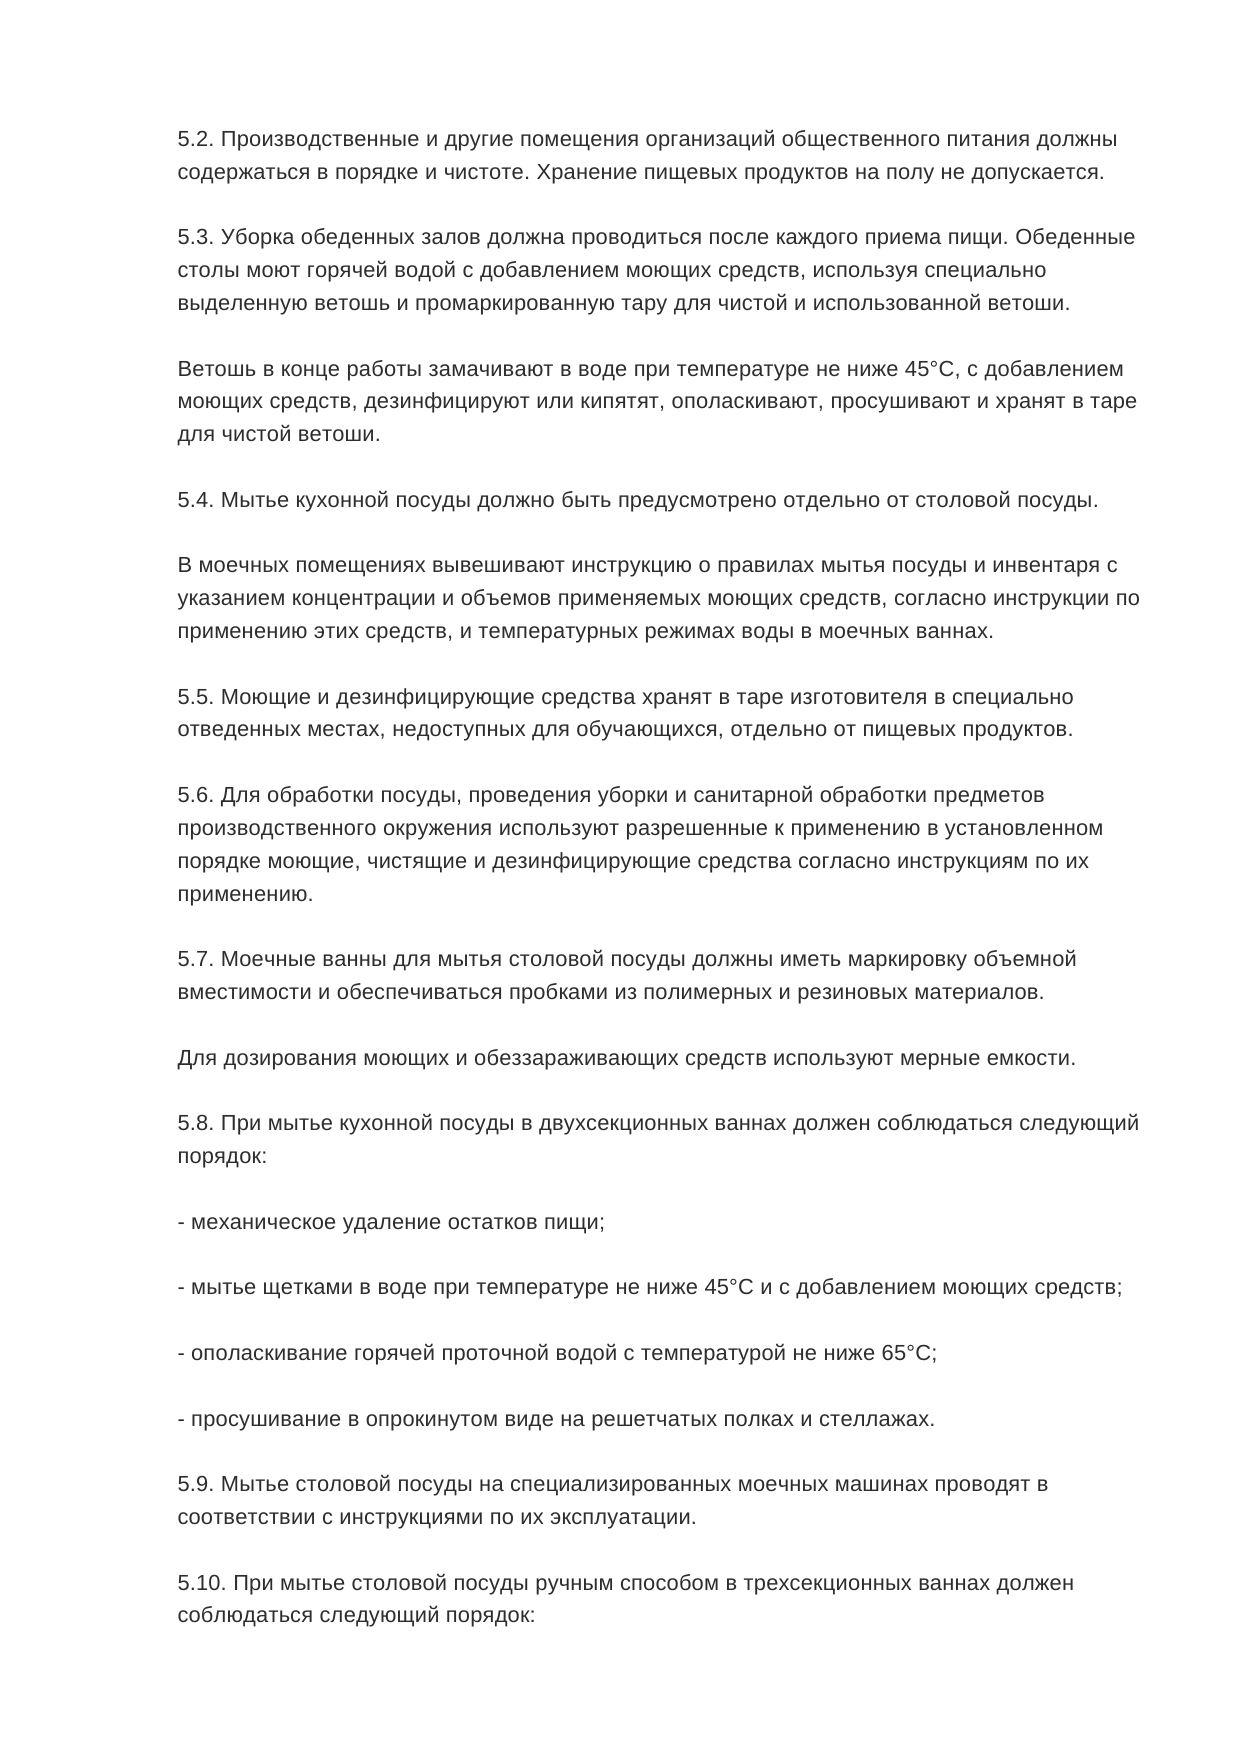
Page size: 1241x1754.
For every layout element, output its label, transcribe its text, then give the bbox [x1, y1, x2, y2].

text 5.7. Моечные ванны для мытья столовой посуды должны иметь маркировку объемной вместимости и обеспечиваться пробками из полимерных и резиновых материалов. Для дозирования моющих и обеззараживающих средств используют мерные емкости. [177, 938, 1152, 1102]
text 5.3. Уборка обеденных залов должна проводиться после каждого приема пищи. Обеденные столы моют горячей водой с добавлением моющих средств, используя специально выделенную ветошь и промаркированную тару для чистой и использованной ветоши. Ветошь в конце работы замачивают в воде при температуре не ниже 45°С, с добавлением моющих средств, дезинфицируют или кипятят, ополаскивают, просушивают и хранят в таре для чистой ветоши. [177, 217, 1152, 479]
text 5.8. При мытье кухонной посуды в двухсекционных ваннах должен соблюдаться следующий порядок: - механическое удаление остатков пищи; - мытье щетками в воде при температуре не ниже 45°С и с добавлением моющих средств; - ополаскивание горячей проточной водой с температурой не ниже 65°С; - просушивание в опрокинутом виде на решетчатых полках и стеллажах. [177, 1102, 1152, 1463]
text 5.6. Для обработки посуды, проведения уборки и санитарной обработки предметов производственного окружения используют разрешенные к применению в установленном порядке моющие, чистящие и дезинфицирующие средства согласно инструкциям по их применению. [177, 774, 1152, 938]
text 5.9. Мытье столовой посуды на специализированных моечных машинах проводят в соответствии с инструкциями по их эксплуатации. [177, 1463, 1152, 1562]
text 5.5. Моющие и дезинфицирующие средства хранят в таре изготовителя в специально отведенных местах, недоступных для обучающихся, отдельно от пищевых продуктов. [177, 676, 1152, 774]
text 5.2. Производственные и другие помещения организаций общественного питания должны содержаться в порядке и чистоте. Хранение пищевых продуктов на полу не допускается. [177, 118, 1152, 217]
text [177, 1562, 1152, 1627]
text 5.4. Мытье кухонной посуды должно быть предусмотрено отдельно от столовой посуды. В моечных помещениях вывешивают инструкцию о правилах мытья посуды и инвентаря с указанием концентрации и объемов применяемых моющих средств, согласно инструкции по применению этих средств, и температурных режимах воды в моечных ваннах. [177, 479, 1152, 676]
